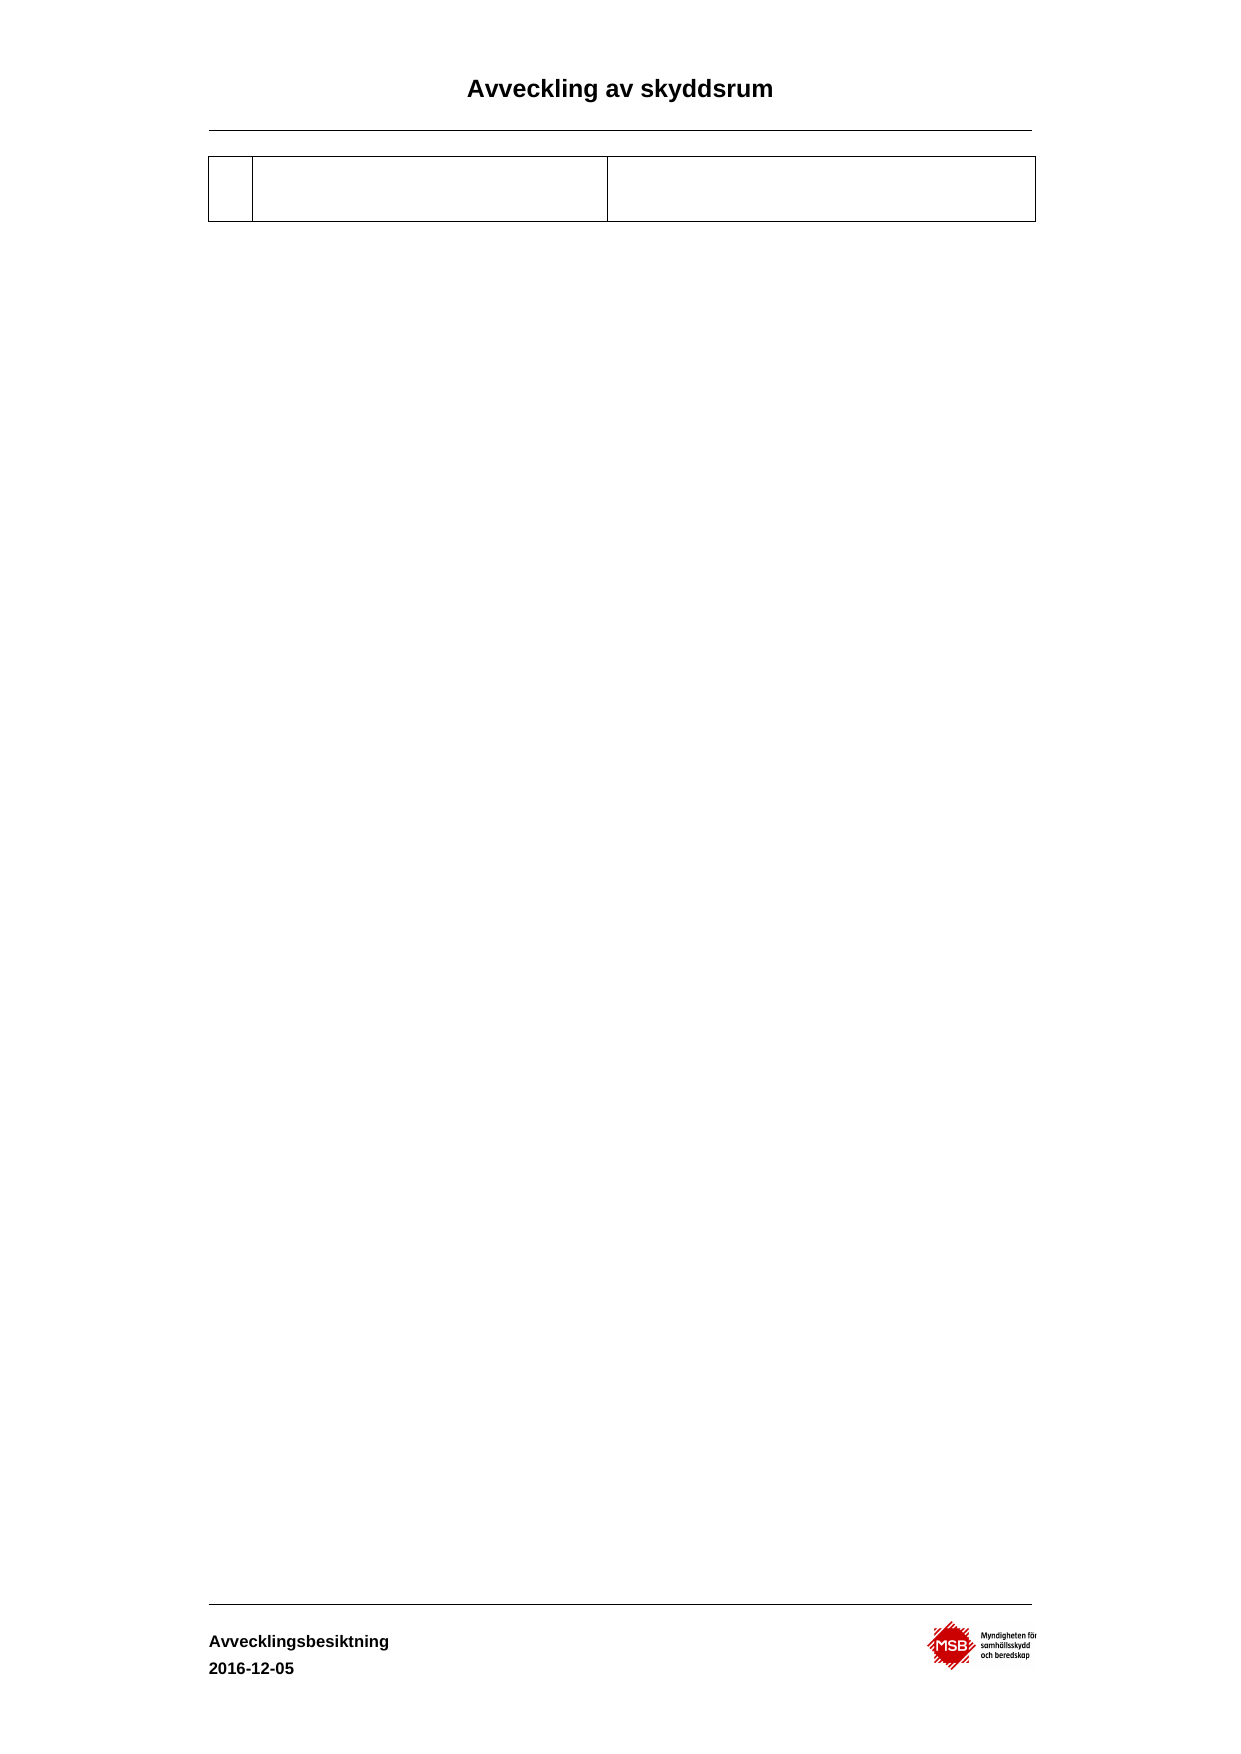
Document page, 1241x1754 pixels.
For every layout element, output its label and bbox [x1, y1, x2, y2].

table_cell [209, 157, 252, 221]
table_cell [253, 157, 607, 221]
table_cell [608, 157, 1035, 221]
picture [927, 1621, 1037, 1670]
